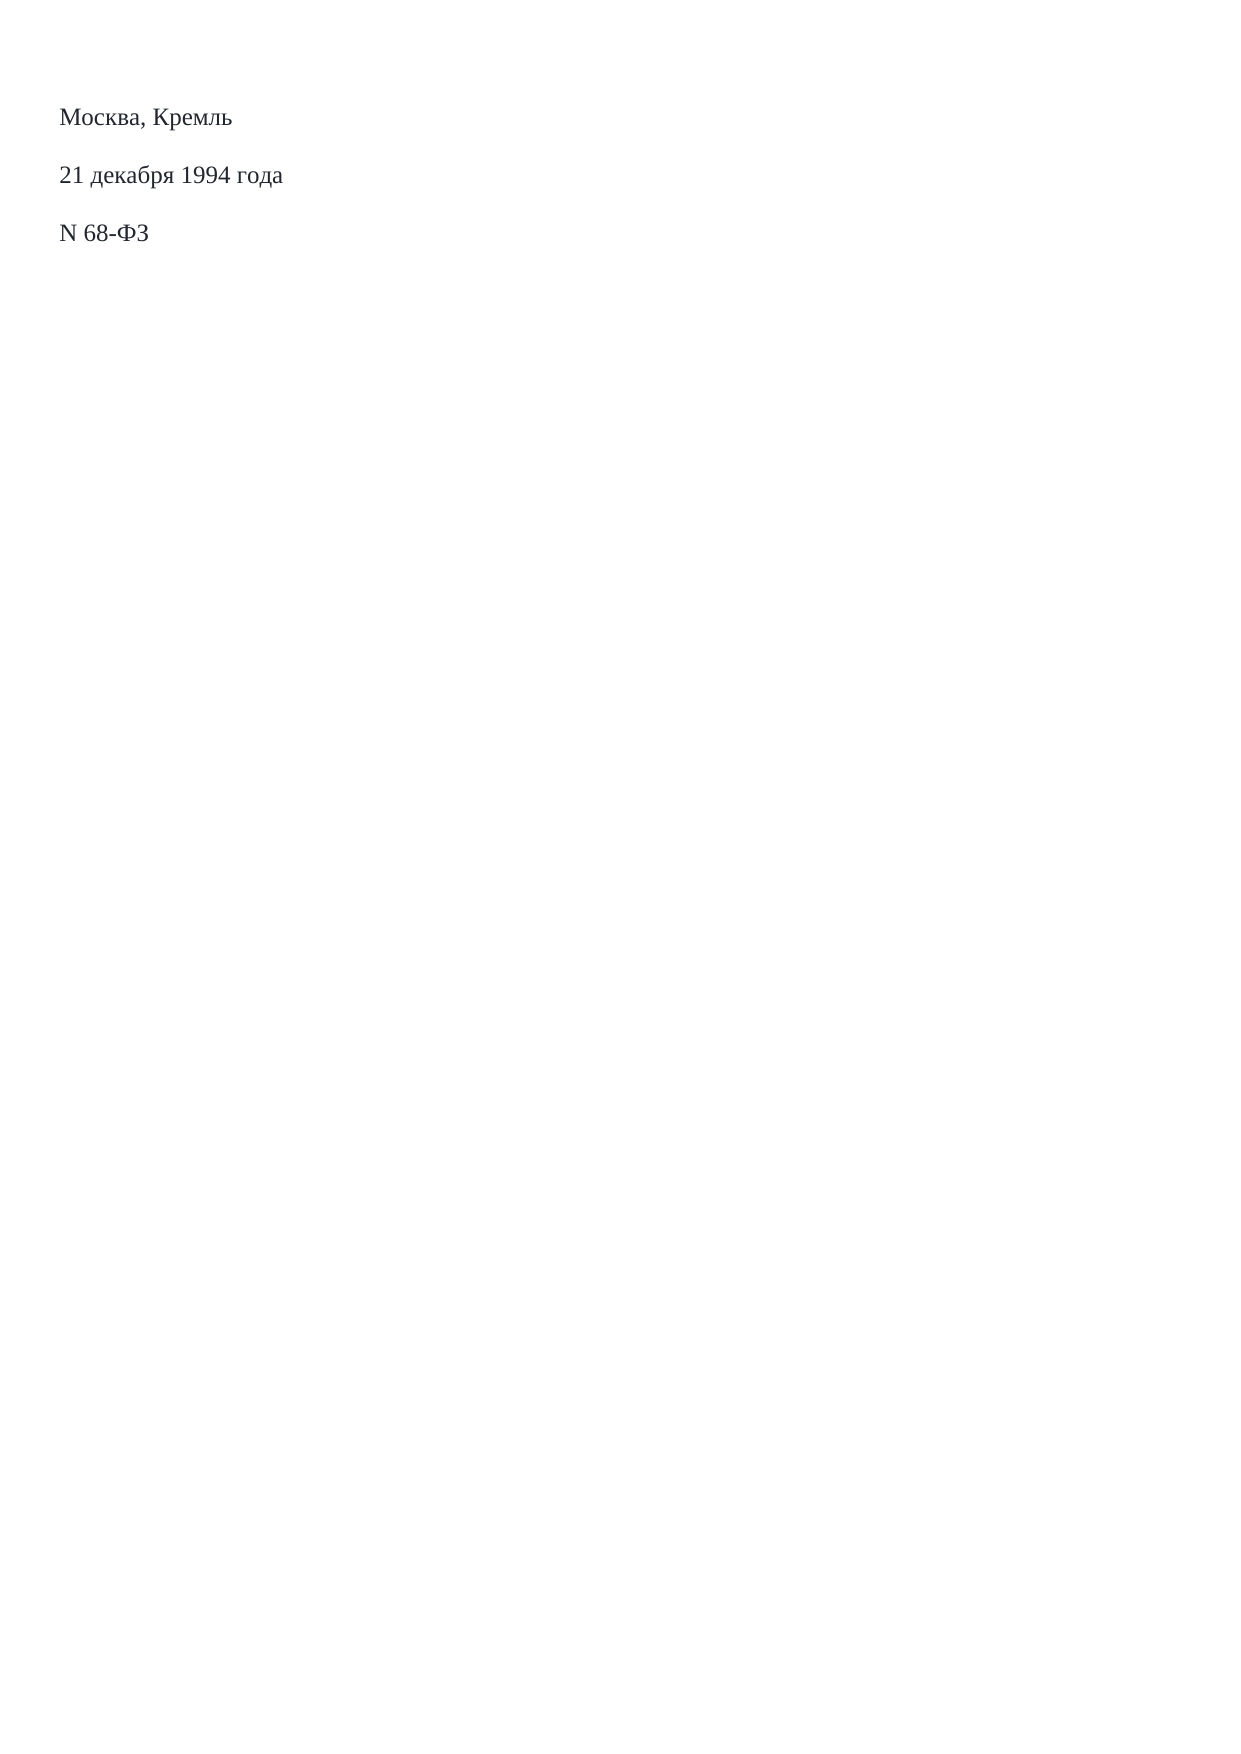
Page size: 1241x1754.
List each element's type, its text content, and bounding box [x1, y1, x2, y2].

text Москва, Кремль [59, 102, 1196, 131]
text N 68-ФЗ [59, 218, 1196, 247]
text 21 декабря 1994 года [59, 160, 1196, 189]
